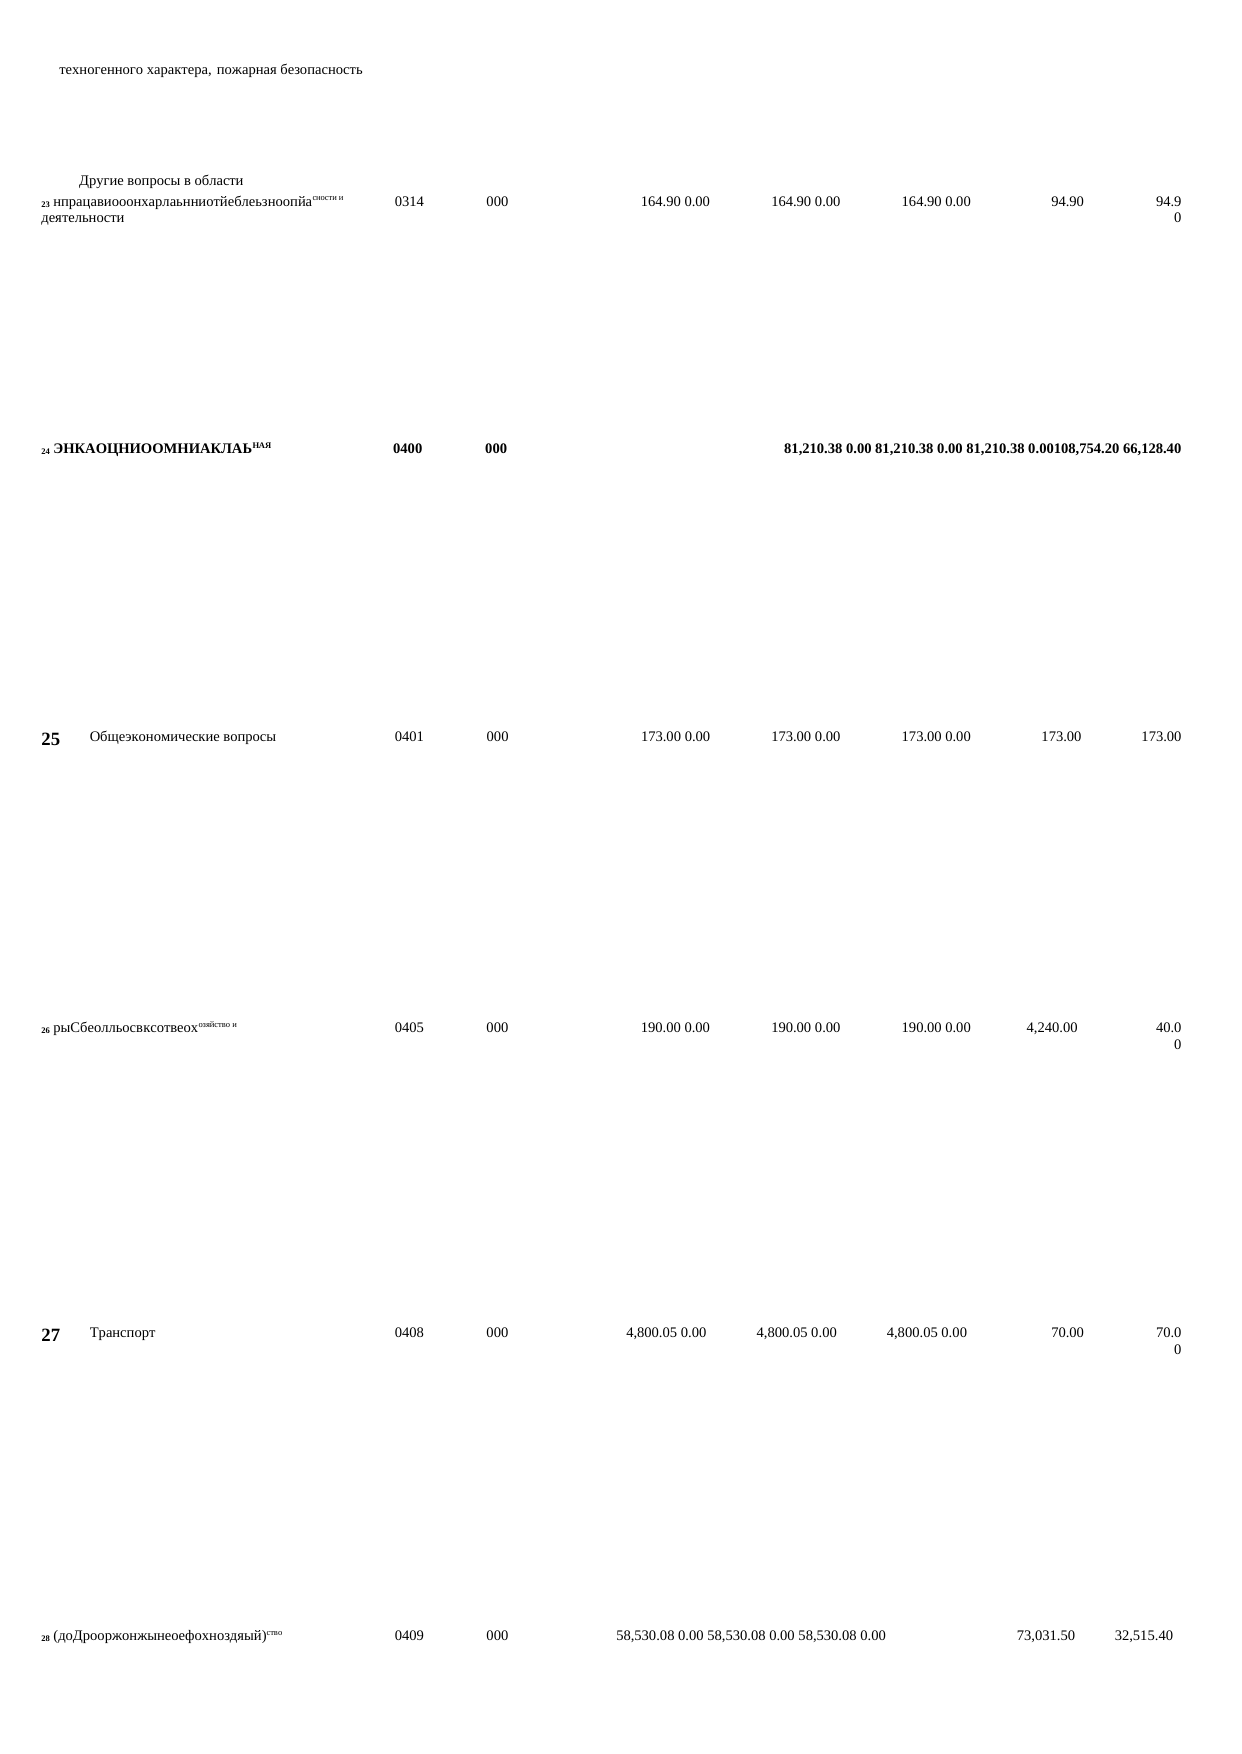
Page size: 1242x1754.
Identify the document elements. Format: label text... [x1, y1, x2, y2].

table_header 4,800.05 0.00 [615, 1324, 745, 1497]
table_header 40.00 [1138, 1019, 1192, 1193]
table_header 173.00 [1030, 728, 1128, 890]
table_header 0409 [383, 1627, 475, 1746]
table_header 70.00 [1040, 1324, 1138, 1497]
table_header 73,031.50 [1005, 1627, 1103, 1746]
table_header 173.00 [1128, 728, 1192, 890]
table_header 0405 [383, 1019, 475, 1193]
table_header 0408 [383, 1324, 475, 1497]
table_header Транспорт [78, 1324, 383, 1497]
table_header 173.00 0.00 [760, 728, 890, 890]
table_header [605, 1627, 1005, 1746]
table_header 164.90 0.00 [629, 192, 760, 340]
table_header 24 ЭНКАОЦНИООМНИАКЛАЬНАЯ [30, 440, 382, 597]
table_header 000 [474, 440, 598, 597]
table_header 94.90 [1040, 192, 1138, 340]
table_header Общеэкономические вопросы [78, 728, 383, 890]
table_header 190.00 0.00 [760, 1019, 890, 1193]
table_header 190.00 0.00 [890, 1019, 1015, 1193]
table_header 000 [475, 192, 629, 340]
table_header 0400 [382, 440, 474, 597]
table_header 000 [475, 728, 629, 890]
table_header 32,515.40 [1103, 1627, 1192, 1746]
table_header 000 [475, 1324, 615, 1497]
table_header 4,800.05 0.00 [745, 1324, 875, 1497]
table_header 000 [475, 1019, 629, 1193]
table_header 0314 [383, 192, 475, 340]
table_header 94.90 [1138, 192, 1192, 340]
table_header 4,800.05 0.00 [875, 1324, 1040, 1497]
table_header 23 нпрацавиооонхарлаьнниотйеблеьзноопйасности и деятельности [30, 192, 383, 340]
table_header 26 рыСбеолльосвксотвеохозяйство и [30, 1019, 383, 1193]
table_header 0401 [383, 728, 475, 890]
text техногенного характера, пожарная безопасность [59, 61, 1196, 77]
table_header 173.00 0.00 [630, 728, 760, 890]
table_header 173.00 0.00 [890, 728, 1030, 890]
table_header 25 [30, 728, 78, 890]
table_header 4,240.00 [1015, 1019, 1138, 1193]
table_header 81,210.38 0.00 81,210.38 0.00 81,210.38 0.00108,754.20 66,128.40 [598, 440, 1192, 597]
table_header 70.00 [1138, 1324, 1192, 1497]
table_header 164.90 0.00 [760, 192, 890, 340]
table_header 164.90 0.00 [890, 192, 1040, 340]
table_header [30, 1627, 383, 1746]
text Другие вопросы в области [79, 172, 1196, 189]
table_header 190.00 0.00 [629, 1019, 760, 1193]
table_header 27 [30, 1324, 78, 1497]
table_header 000 [475, 1627, 605, 1746]
